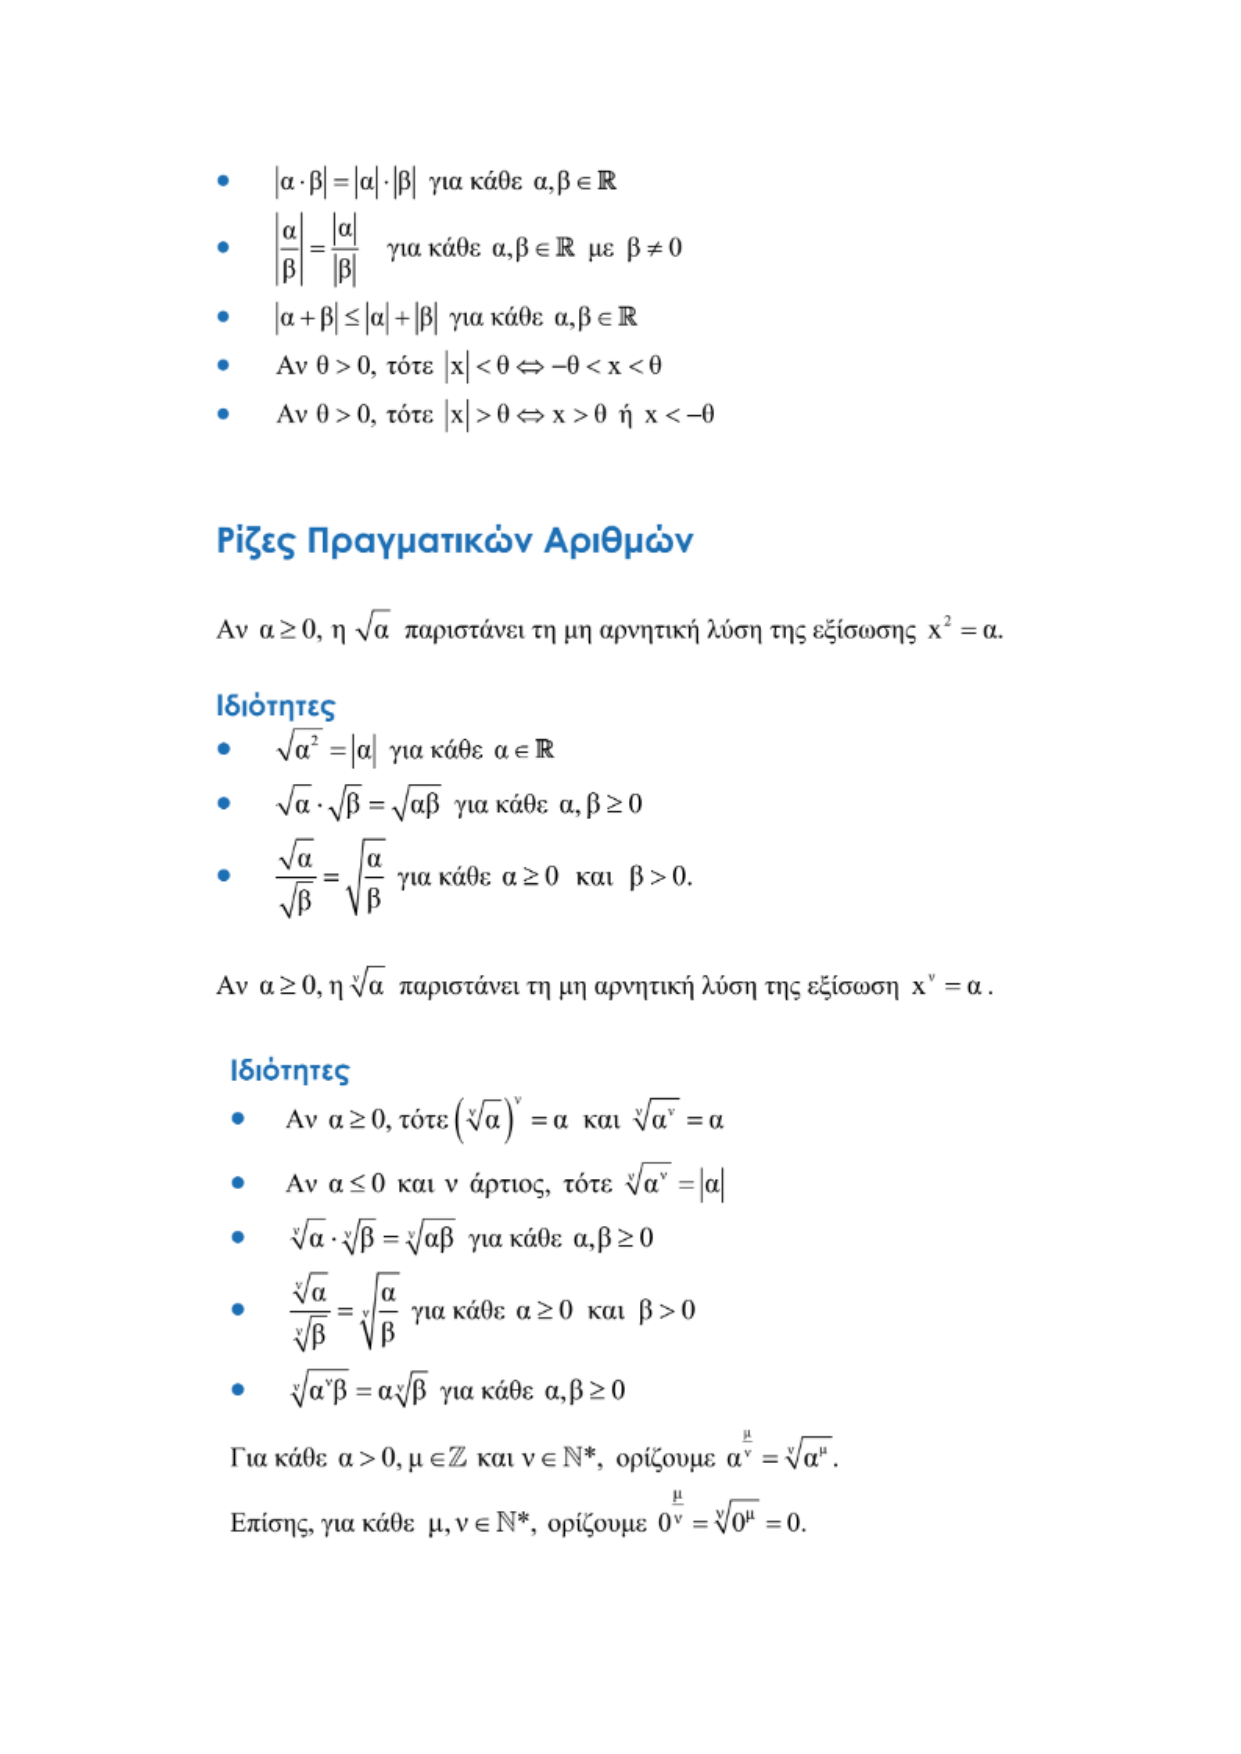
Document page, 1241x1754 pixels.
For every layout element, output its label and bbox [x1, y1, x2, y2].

picture [187, 150, 1127, 1582]
